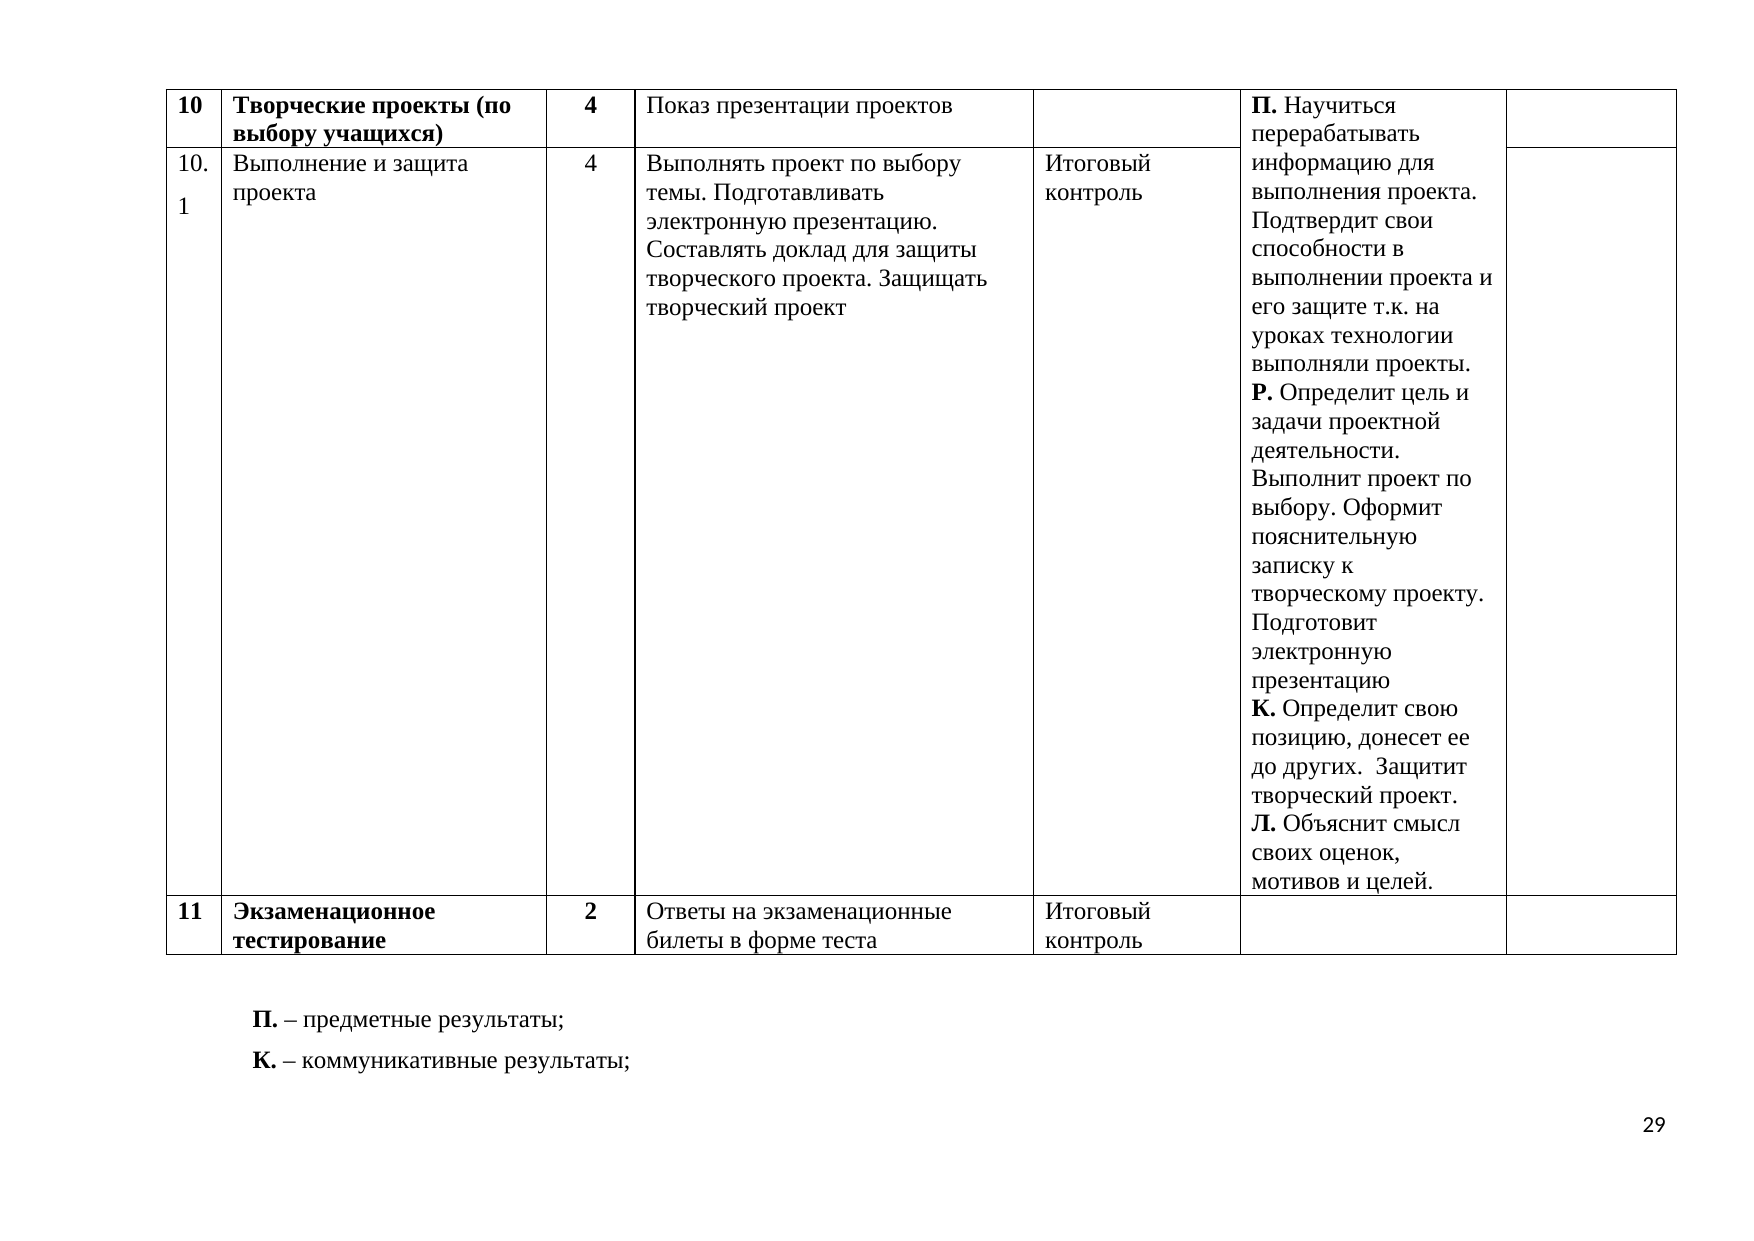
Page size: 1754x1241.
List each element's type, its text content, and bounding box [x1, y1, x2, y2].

table_cell [1507, 148, 1676, 895]
table_cell 4 [547, 148, 634, 895]
table_cell [1507, 90, 1676, 147]
table_cell Творческие проекты (по выбору учащихся) [222, 90, 546, 147]
table_cell [1241, 896, 1506, 953]
table_cell 11 [167, 896, 221, 953]
table_cell 2 [547, 896, 634, 953]
table_cell 10 [167, 90, 221, 147]
table_cell [1507, 896, 1676, 953]
table_cell 10.1 [167, 148, 221, 895]
table_cell П. Научиться перерабатывать информацию для выполнения проекта. Подтвердит свои способности в выполнении проекта и его защите т.к. на уроках технологии выполняли проекты. Р. Определит цель и задачи проектной деятельности. Выполнит проект по выбору. Оформит пояснительную записку к творческому проекту. Подготовит электронную презентацию К. Определит свою позицию, донесет ее до других. Защитит творческий проект. Л. Объяснит смысл своих оценок, мотивов и целей. [1241, 90, 1506, 895]
table_cell 4 [547, 90, 634, 147]
table_cell Выполнять проект по выбору темы. Подготавливать электронную презентацию. Составлять доклад для защиты творческого проекта. Защищать творческий проект [636, 148, 1033, 895]
table_cell [1034, 90, 1240, 147]
table_cell Показ презентации проектов [636, 90, 1033, 147]
text П. – предметные результаты; [177, 1004, 1665, 1033]
table_cell Выполнение и защита проекта [222, 148, 546, 895]
table_cell Ответы на экзаменационные билеты в форме теста [636, 896, 1033, 953]
text К. – коммуникативные результаты; [177, 1045, 1665, 1074]
table_cell Экзаменационное тестирование [222, 896, 546, 953]
table_cell Итоговый контроль [1034, 148, 1240, 895]
table_cell Итоговый контроль [1034, 896, 1240, 953]
